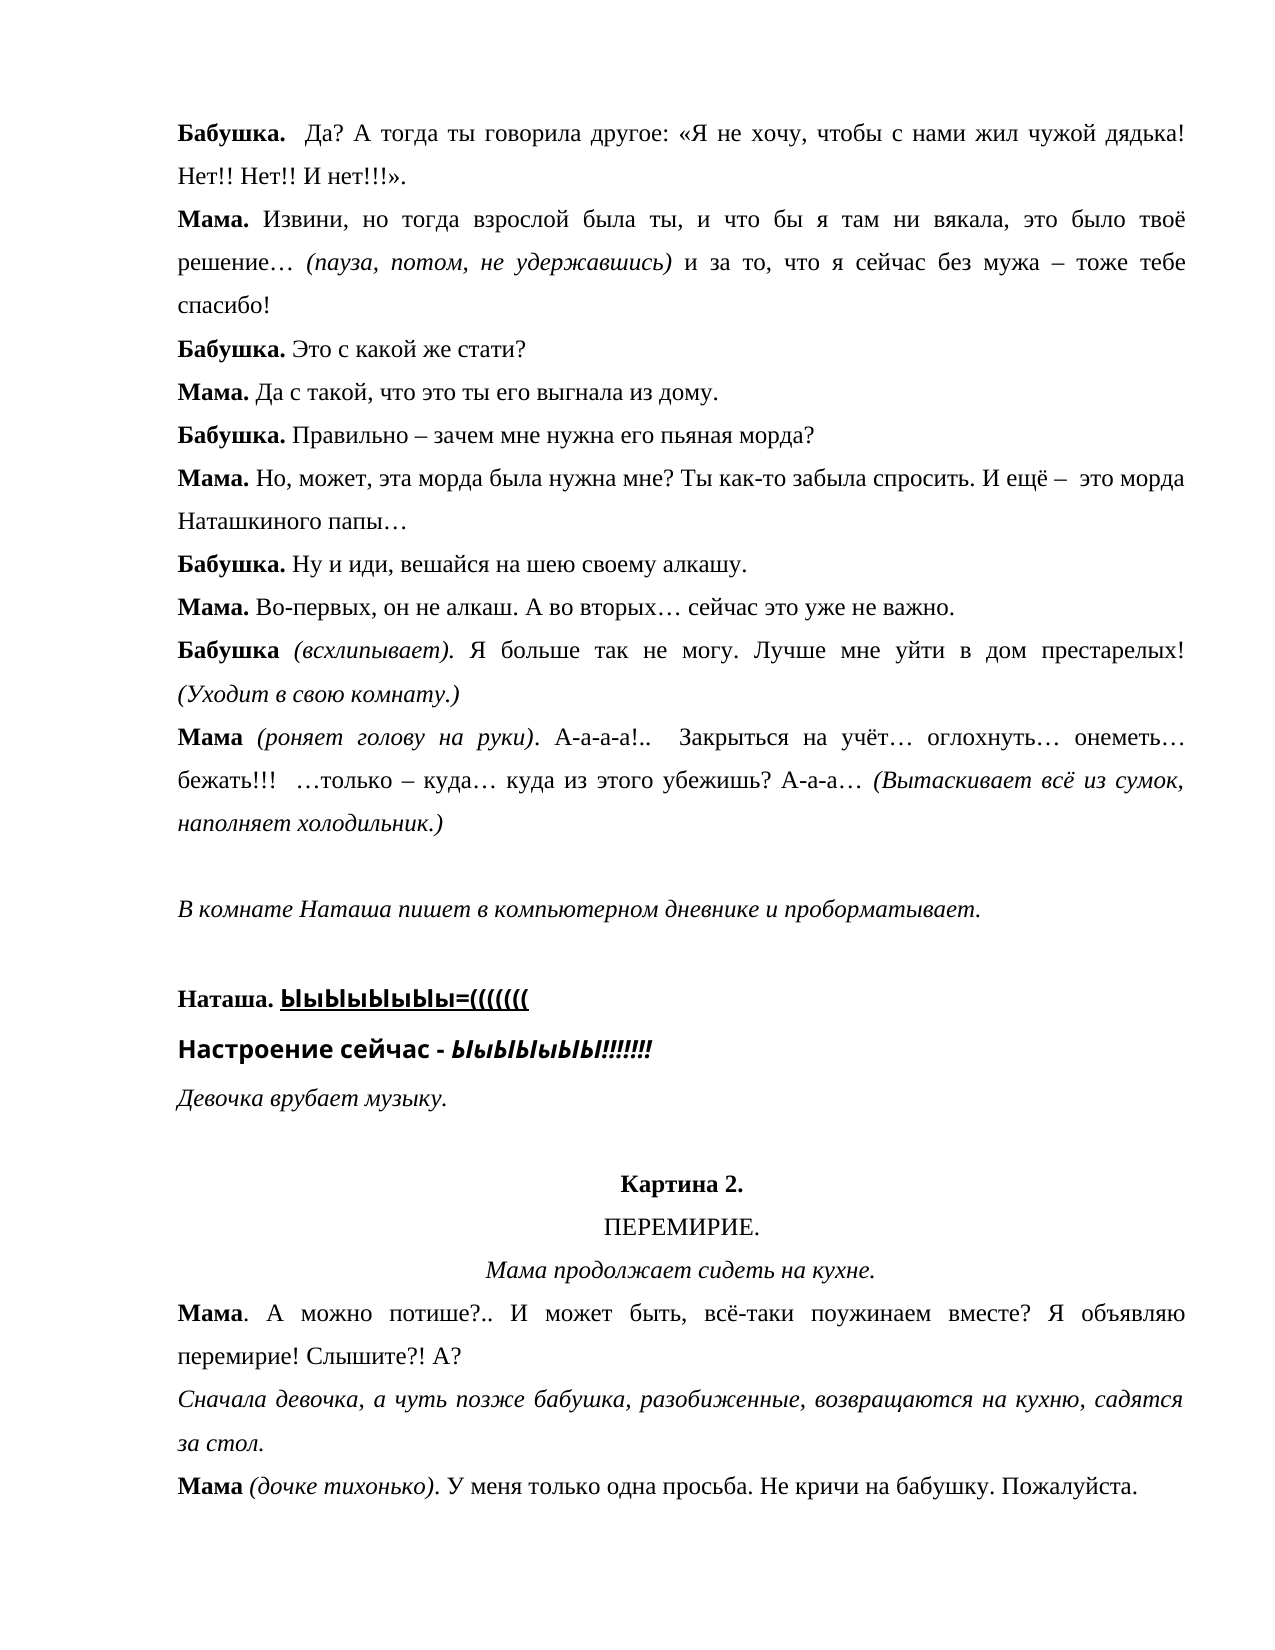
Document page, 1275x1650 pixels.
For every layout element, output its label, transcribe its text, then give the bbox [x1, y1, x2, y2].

text Мама. Извини, но тогда взрослой была ты, и что бы я там ни вякала, это было твоё решение… (пауза, потом, не удержавшись) и за то, что я сейчас без мужа – тоже тебе спасибо! [177, 204, 1186, 319]
text Бабушка. Ну и иди, вешайся на шею своему алкашу. [177, 549, 1186, 578]
text Мама. Во-первых, он не алкаш. А во вторых… сейчас это уже не важно. [177, 592, 1186, 621]
text Мама (роняет голову на руки). А-а-а-а!.. Закрыться на учёт… оглохнуть… онеметь… бежать!!! …только – куда… куда из этого убежишь? А-а-а… (Вытаскивает всё из сумок, наполняет холодильник.) [177, 722, 1186, 837]
text Бабушка. Правильно – зачем мне нужна его пьяная морда? [177, 420, 1186, 449]
text Настроение сейчас - ЫыЫЫыЫЫ!!!!!!! [177, 1032, 1186, 1066]
text Мама (дочке тихонько). У меня только одна просьба. Не кричи на бабушку. Пожалуйста. [177, 1471, 1186, 1499]
text Картина 2. [177, 1169, 1186, 1198]
text Бабушка. Это с какой же стати? [177, 334, 1186, 362]
text Бабушка. Да? А тогда ты говорила другое: «Я не хочу, чтобы с нами жил чужой дядька! Нет!! Нет!! И нет!!!». [177, 118, 1186, 190]
text В комнате Наташа пишет в компьютерном дневнике и проборматывает. [177, 894, 1186, 923]
text Наташа. ЫыЫыЫыЫы=((((((( [177, 981, 1186, 1015]
text Мама. Но, может, эта морда была нужна мне? Ты как-то забыла спросить. И ещё – это морда Наташкиного папы… [177, 463, 1186, 535]
text ПЕРЕМИРИЕ. [177, 1212, 1186, 1241]
text Мама. Да с такой, что это ты его выгнала из дому. [177, 377, 1186, 406]
text Мама. А можно потише?.. И может быть, всё-таки поужинаем вместе? Я объявляю перемирие! Слышите?! А? [177, 1298, 1186, 1370]
text Бабушка (всхлипывает). Я больше так не могу. Лучше мне уйти в дом престарелых! (Уходит в свою комнату.) [177, 636, 1186, 707]
text Сначала девочка, а чуть позже бабушка, разобиженные, возвращаются на кухню, садятся за стол. [177, 1384, 1186, 1456]
text Мама продолжает сидеть на кухне. [177, 1255, 1186, 1284]
text Девочка врубает музыку. [177, 1083, 1186, 1111]
